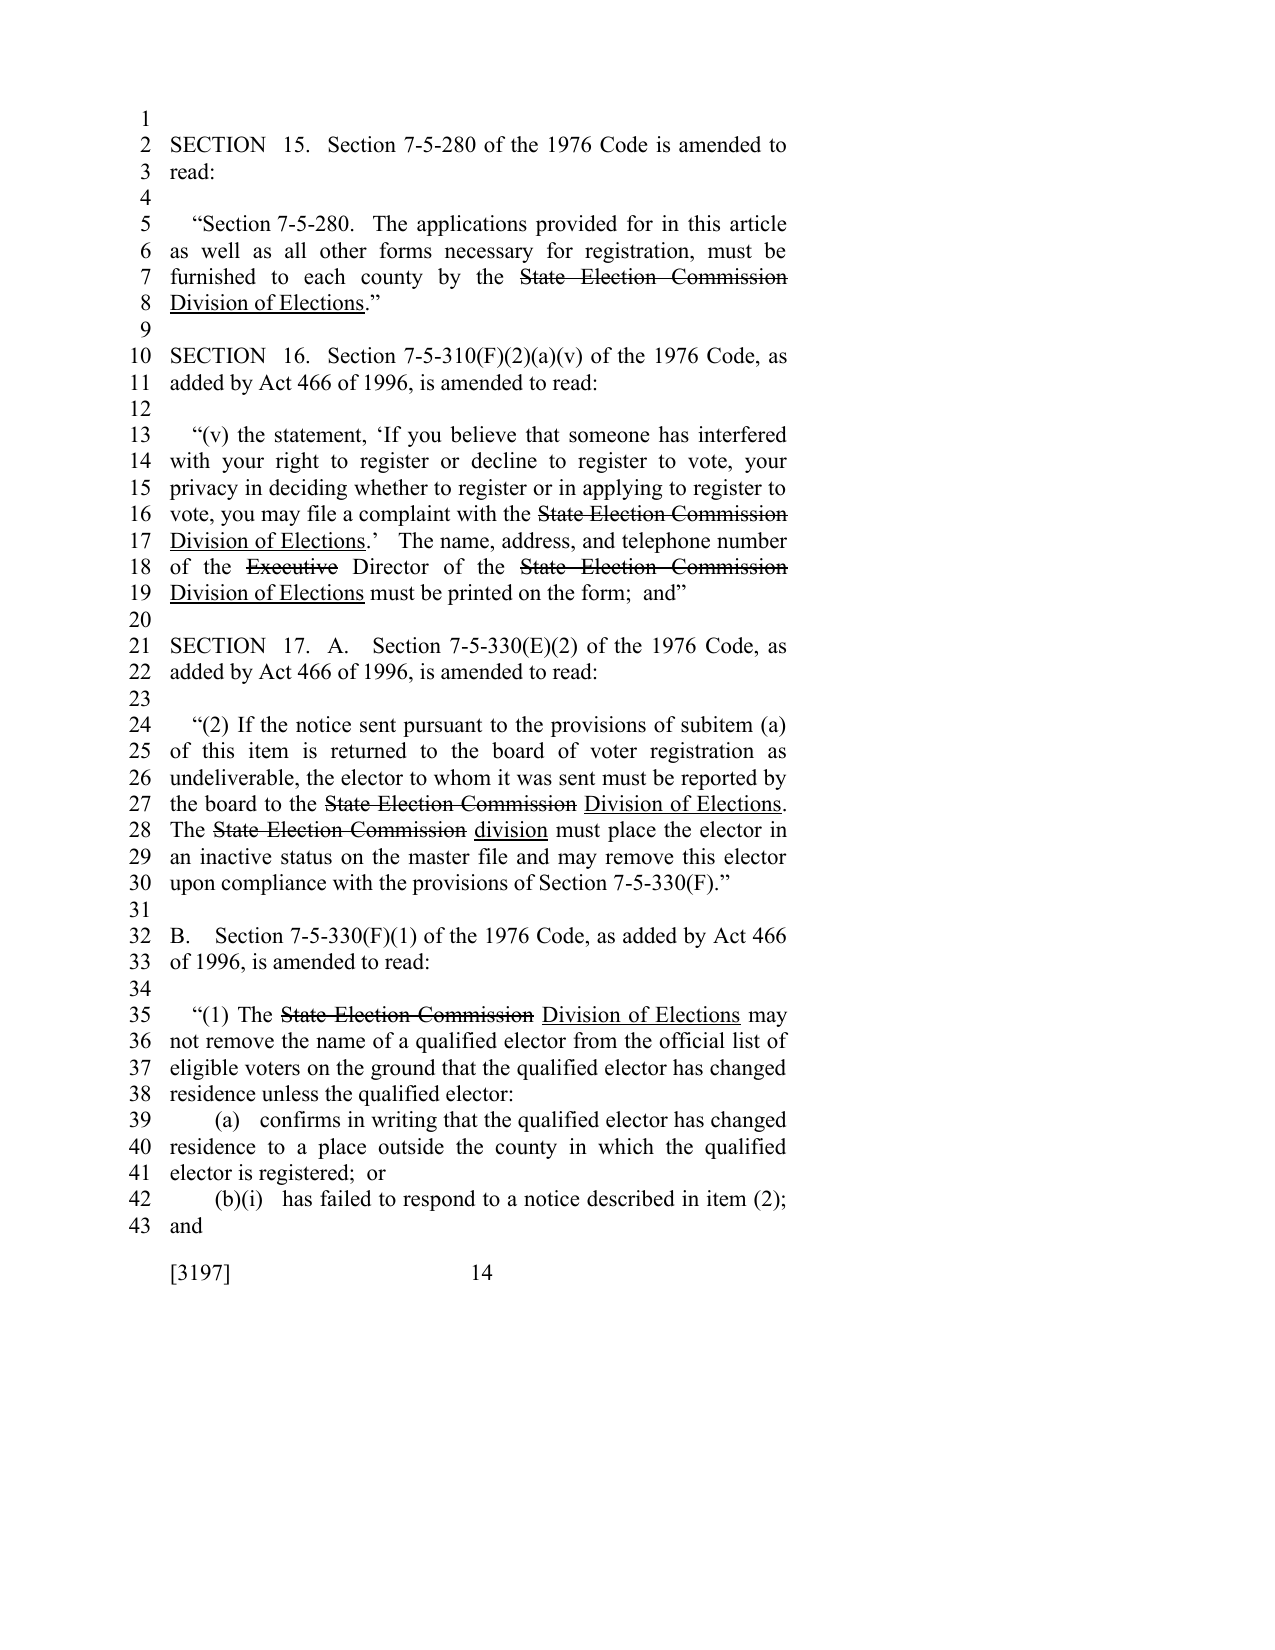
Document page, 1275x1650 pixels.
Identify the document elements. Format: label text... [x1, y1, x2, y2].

text “(2) If the notice sent pursuant to the provisions of subitem (a) of this item is returned to the board of voter registration as undeliverable, the elector to whom it was sent must be reported by the board to the State Election Commission Division of Elections. The State Election Commission division must place the elector in an inactive status on the master file and may remove this elector upon compliance with the provisions of Section 7-5-330(F).” [169, 711, 787, 896]
text SECTION 16. Section 7-5-310(F)(2)(a)(v) of the 1976 Code, as added by Act 466 of 1996, is amended to read: [169, 342, 787, 395]
text SECTION 17. A. Section 7-5-330(E)(2) of the 1976 Code, as added by Act 466 of 1996, is amended to read: [169, 632, 787, 685]
text SECTION 15. Section 7-5-280 of the 1976 Code is amended to read: [169, 131, 787, 184]
text (b)(i) has failed to respond to a notice described in item (2); and [169, 1186, 787, 1238]
text B. Section 7-5-330(F)(1) of the 1976 Code, as added by Act 466 of 1996, is amended to read: [169, 922, 787, 975]
text “Section 7-5-280. The applications provided for in this article as well as all other forms necessary for registration, must be furnished to each county by the State Election Commission Division of Elections.” [169, 210, 787, 316]
text (a) confirms in writing that the qualified elector has changed residence to a place outside the county in which the qualified elector is registered; or [169, 1106, 787, 1186]
text “(v) the statement, ‘If you believe that someone has interfered with your right to register or decline to register to vote, your privacy in deciding whether to register or in applying to register to vote, you may file a complaint with the State Election Commission Division of Elections.’ The name, address, and telephone number of the Executive Director of the State Election Commission Division of Elections must be printed on the form; and” [169, 421, 787, 606]
text “(1) The State Election Commission Division of Elections may not remove the name of a qualified elector from the official list of eligible voters on the ground that the qualified elector has changed residence unless the qualified elector: [169, 1001, 787, 1106]
